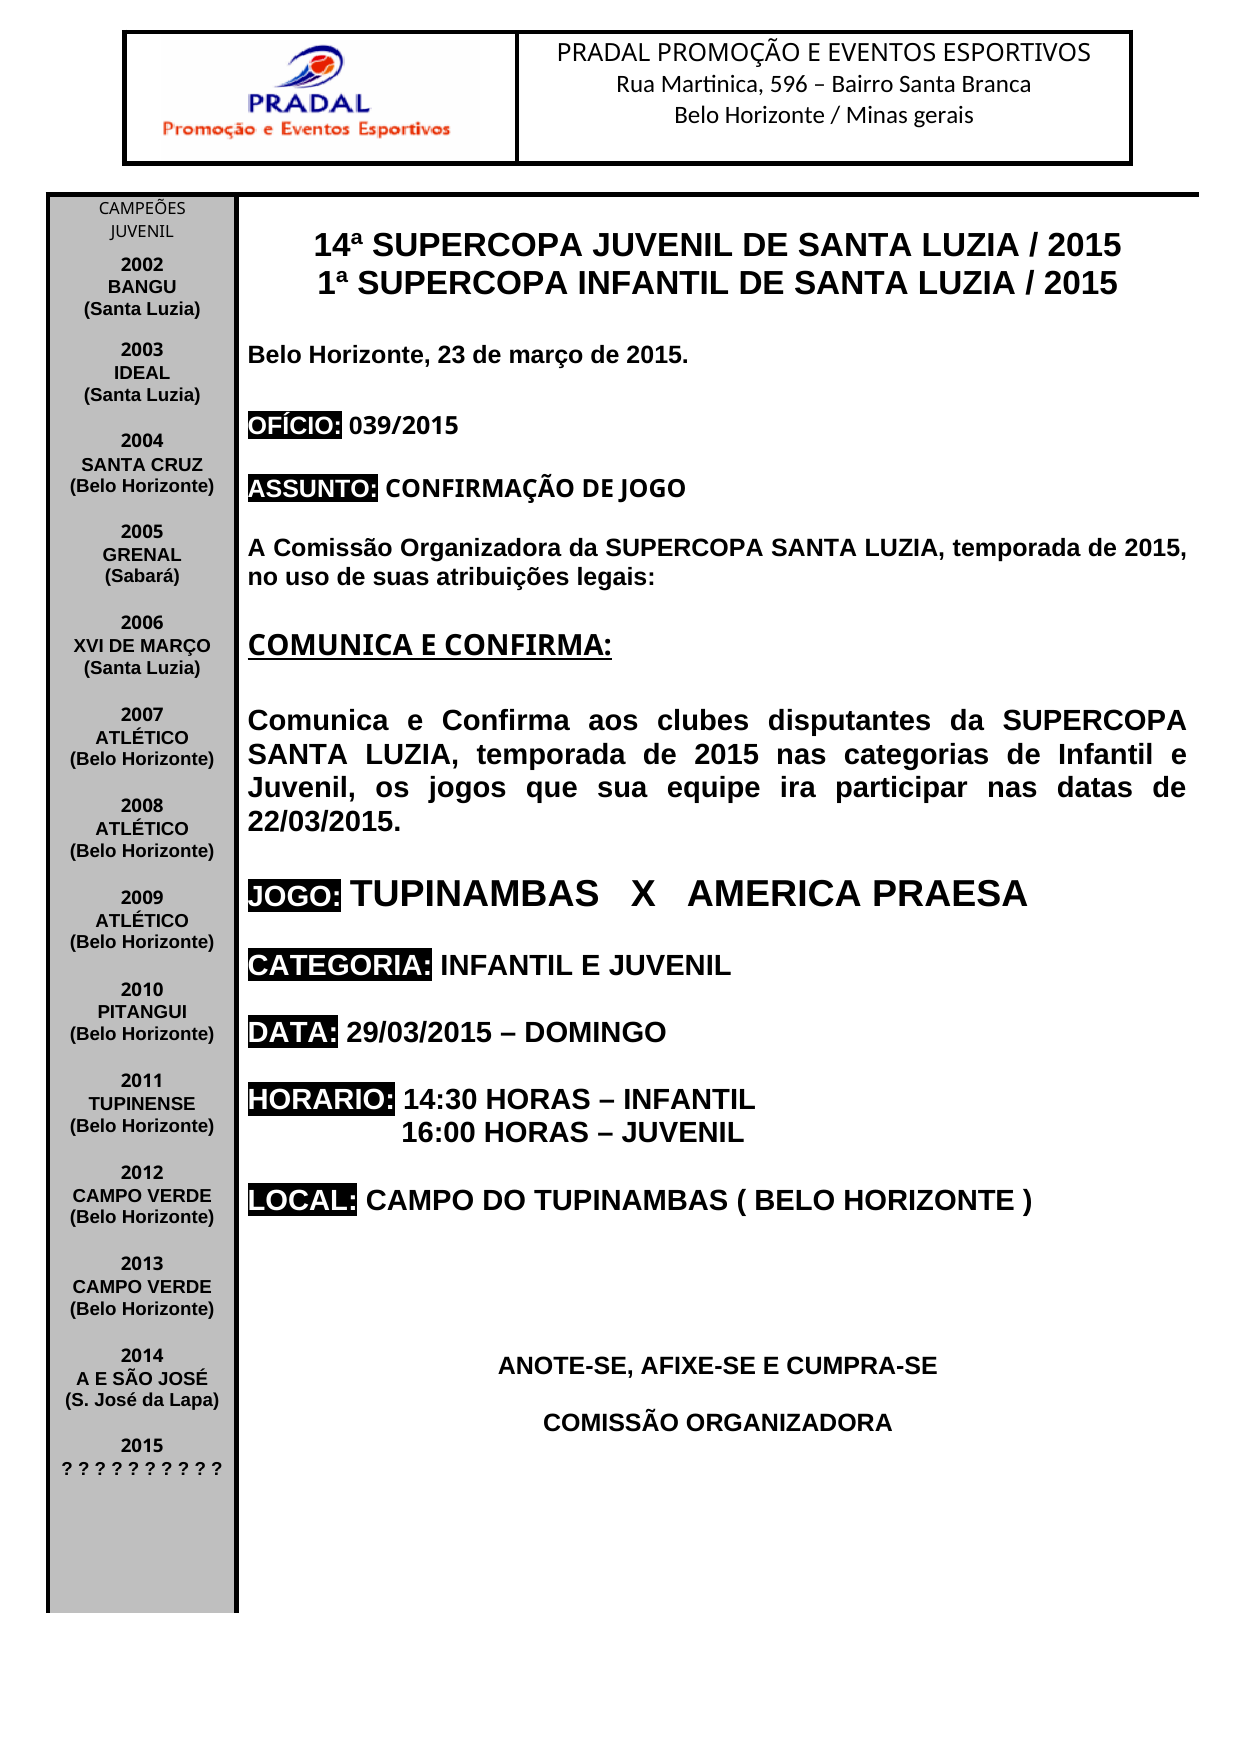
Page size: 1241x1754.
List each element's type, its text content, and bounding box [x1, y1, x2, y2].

table_header [480, 34, 515, 161]
table_header PRADAL PROMOÇÃO E EVENTOS ESPORTIVOS Rua Martinica, 596 – Bairro Santa Branca Belo Horizonte / Minas gerais [519, 34, 1129, 161]
picture [161, 34, 480, 161]
table_header [127, 34, 161, 161]
table_header CAMPEÕES JUVENIL 2002 BANGU (Santa Luzia) 2003 IDEAL (Santa Luzia) 2004 SANTA CRUZ (Belo Horizonte) 2005 GRENAL (Sabará) 2006 XVI DE MARÇO (Santa Luzia) 2007 ATLÉTICO (Belo Horizonte) 2008 ATLÉTICO (Belo Horizonte) 2009 ATLÉTICO (Belo Horizonte) 2010 PITANGUI (Belo Horizonte) 2011 TUPINENSE (Belo Horizonte) 2012 CAMPO VERDE (Belo Horizonte) 2013 CAMPO VERDE (Belo Horizonte) 2014 A E SÃO JOSÉ (S. José da Lapa) 2015 ? ? ? ? ? ? ? ? ? ? [50, 197, 234, 1613]
table_header 14ª SUPERCOPA JUVENIL DE SANTA LUZIA / 2015 1ª SUPERCOPA INFANTIL DE SANTA LUZIA / 2015 Belo Horizonte, 23 de março de 2015. OFÍCIO: 039/2015 ASSUNTO: CONFIRMAÇÃO DE JOGO A Comissão Organizadora da SUPERCOPA SANTA LUZIA, temporada de 2015, no uso de suas atribuições legais: COMUNICA E CONFIRMA: Comunica e Confirma aos clubes disputantes da SUPERCOPA SANTA LUZIA, temporada de 2015 nas categorias de Infantil e Juvenil, os jogos que sua equipe ira participar nas datas de 22/03/2015. JOGO: TUPINAMBAS X AMERICA PRAESA CATEGORIA: INFANTIL E JUVENIL DATA: 29/03/2015 – DOMINGO HORARIO: 14:30 HORAS – INFANTIL 16:00 HORAS – JUVENIL LOCAL: CAMPO DO TUPINAMBAS ( BELO HORIZONTE ) ANOTE-SE, AFIXE-SE E CUMPRA-SE COMISSÃO ORGANIZADORA [239, 197, 1199, 1613]
